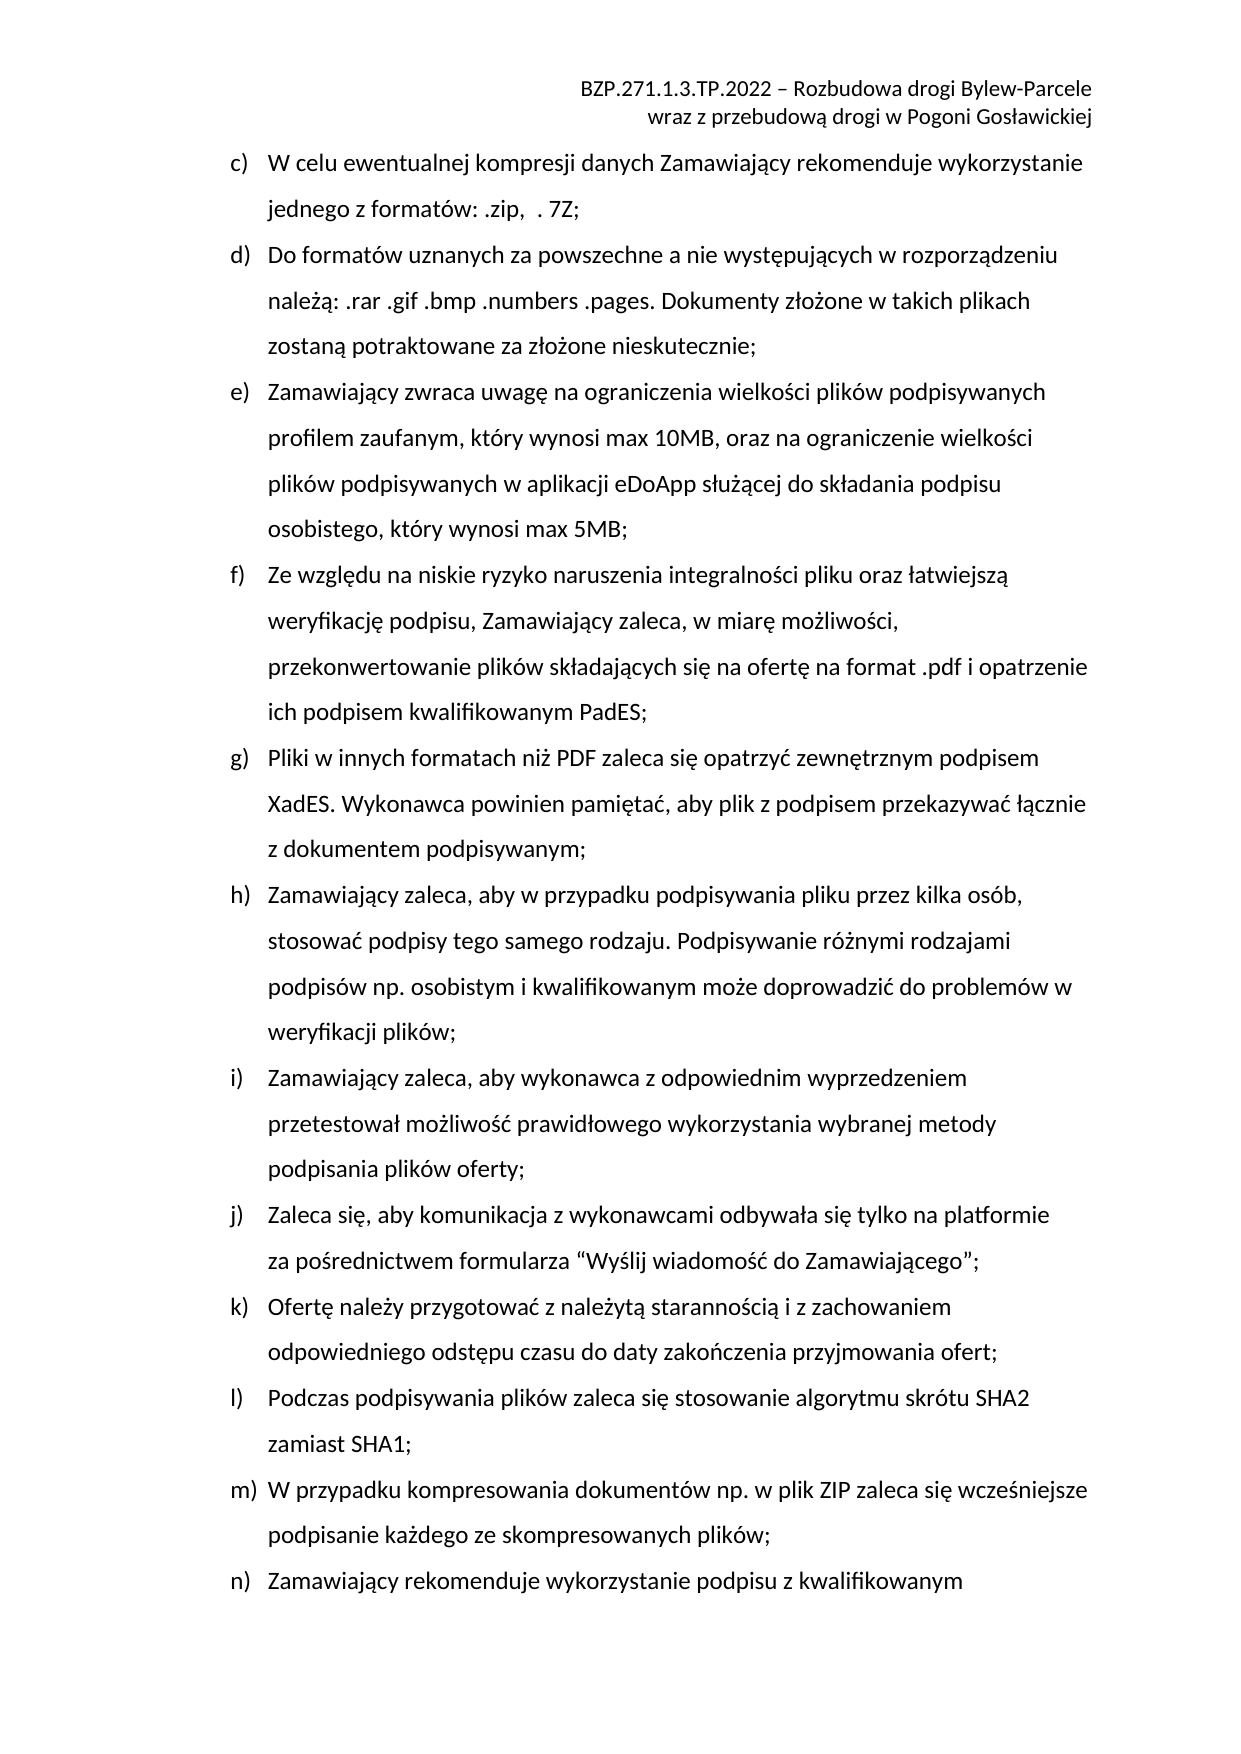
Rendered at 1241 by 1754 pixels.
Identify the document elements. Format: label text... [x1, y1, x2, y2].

list Pliki w innych formatach niż PDF zaleca się opatrzyć zewnętrznym podpisem XadES. Wykonawca powinien pamiętać, aby plik z podpisem przekazywać łącznie z dokumentem podpisywanym; [230, 742, 1093, 864]
list Zamawiający zaleca, aby w przypadku podpisywania pliku przez kilka osób, stosować podpisy tego samego rodzaju. Podpisywanie różnymi rodzajami podpisów np. osobistym i kwalifikowanym może doprowadzić do problemów w weryfikacji plików; [230, 879, 1093, 1047]
list Zamawiający zwraca uwagę na ograniczenia wielkości plików podpisywanych profilem zaufanym, który wynosi max 10MB, oraz na ograniczenie wielkości plików podpisywanych w aplikacji eDoApp służącej do składania podpisu osobistego, który wynosi max 5MB; [230, 376, 1093, 544]
list Do formatów uznanych za powszechne a nie występujących w rozporządzeniu należą: .rar .gif .bmp .numbers .pages. Dokumenty złożone w takich plikach zostaną potraktowane za złożone nieskutecznie; [230, 239, 1093, 361]
list Ze względu na niskie ryzyko naruszenia integralności pliku oraz łatwiejszą weryfikację podpisu, Zamawiający zaleca, w miarę możliwości, przekonwertowanie plików składających się na ofertę na format .pdf i opatrzenie ich podpisem kwalifikowanym PadES; [230, 559, 1093, 727]
list Ofertę należy przygotować z należytą starannością i z zachowaniem odpowiedniego odstępu czasu do daty zakończenia przyjmowania ofert; [230, 1291, 1093, 1367]
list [230, 1565, 1093, 1596]
list W celu ewentualnej kompresji danych Zamawiający rekomenduje wykorzystanie jednego z formatów: .zip, . 7Z; [230, 148, 1093, 224]
list Zaleca się, aby komunikacja z wykonawcami odbywała się tylko na platformie za pośrednictwem formularza “Wyślij wiadomość do Zamawiającego”; [230, 1199, 1093, 1276]
list Podczas podpisywania plików zaleca się stosowanie algorytmu skrótu SHA2 zamiast SHA1; [230, 1382, 1093, 1458]
list Zamawiający zaleca, aby wykonawca z odpowiednim wyprzedzeniem przetestował możliwość prawidłowego wykorzystania wybranej metody podpisania plików oferty; [230, 1062, 1093, 1184]
list W przypadku kompresowania dokumentów np. w plik ZIP zaleca się wcześniejsze podpisanie każdego ze skompresowanych plików; [230, 1474, 1093, 1550]
